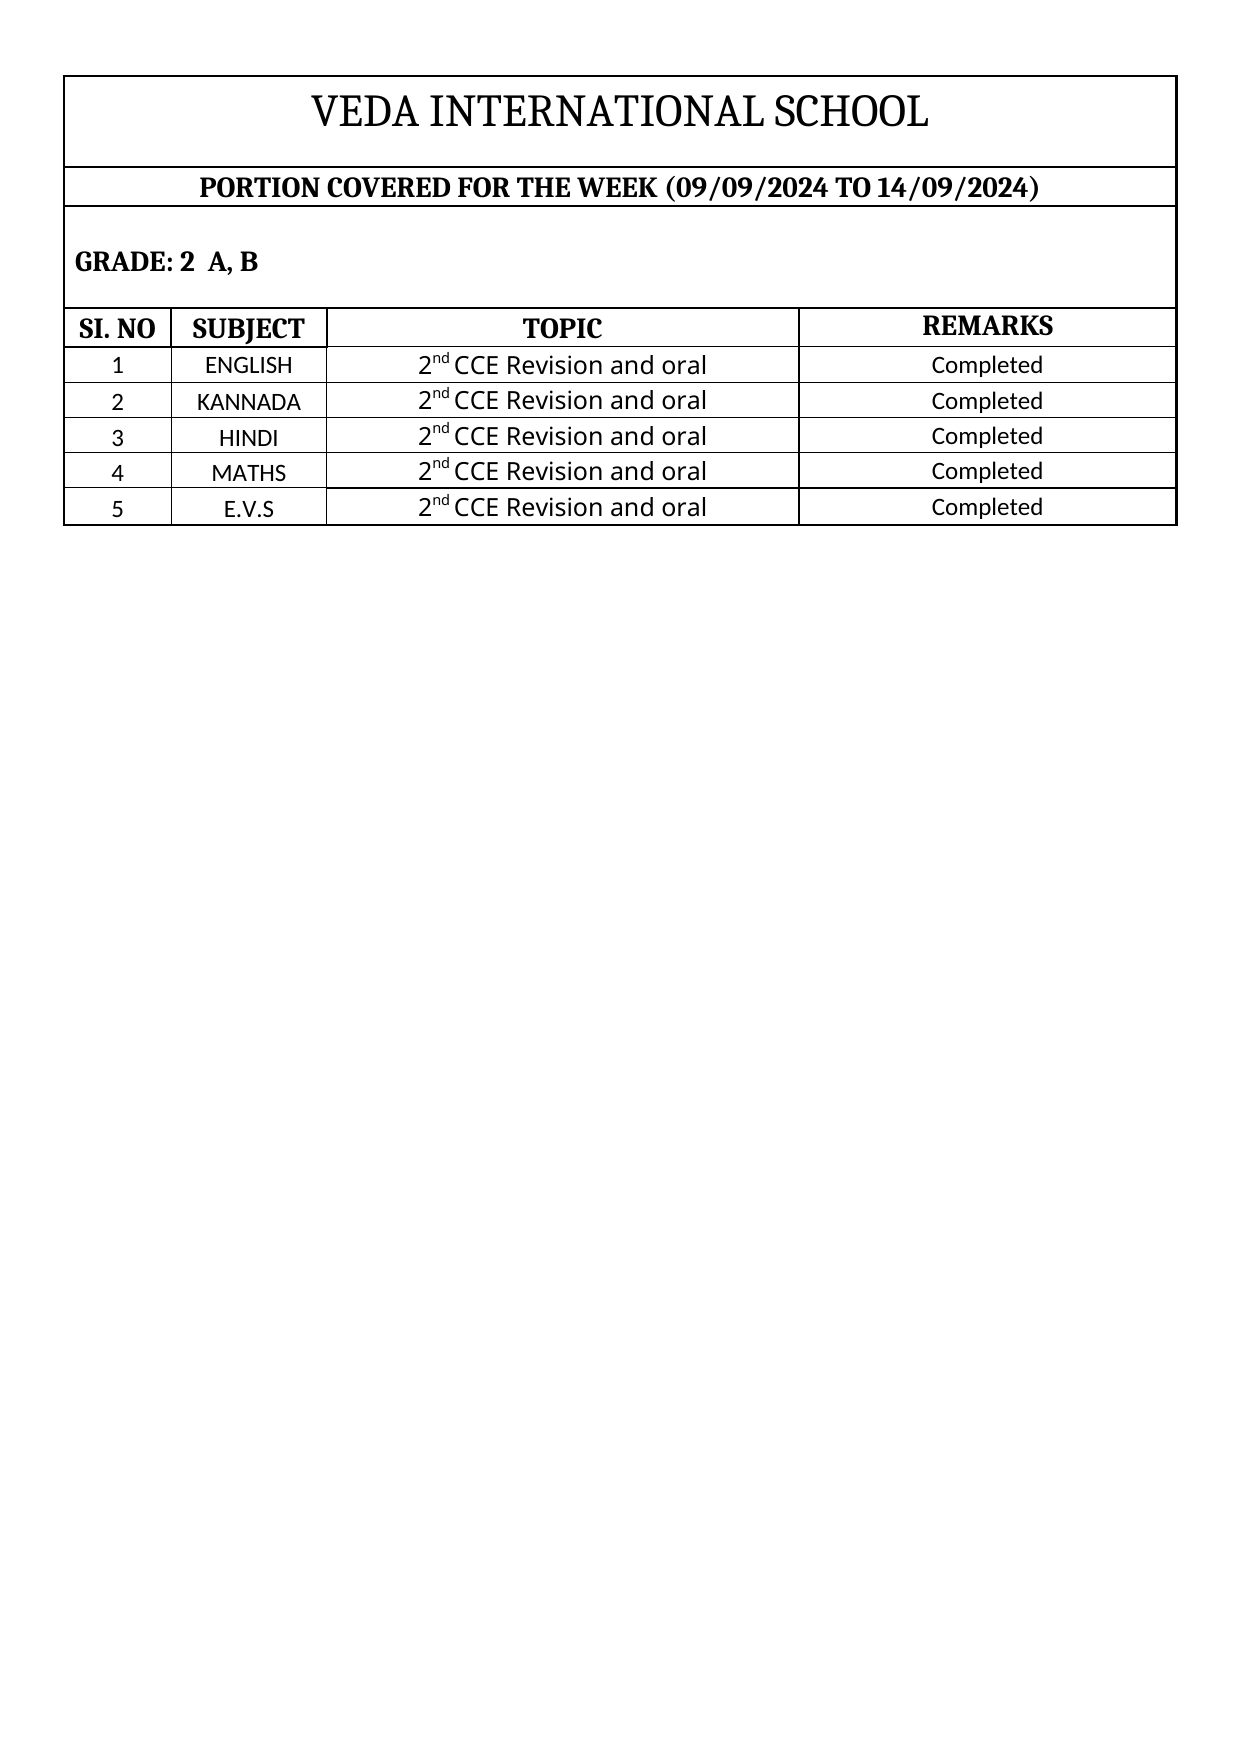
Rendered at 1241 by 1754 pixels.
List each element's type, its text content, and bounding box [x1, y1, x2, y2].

table_cell 5 [65, 488, 171, 523]
table_cell 2nd CCE Revision and oral [327, 453, 798, 487]
table_cell 1 [65, 348, 171, 382]
table_cell 2nd CCE Revision and oral [327, 489, 798, 523]
table_cell Completed [800, 383, 1175, 417]
table_cell 2nd CCE Revision and oral [327, 418, 798, 452]
table_cell E.V.S [172, 488, 326, 523]
table_cell 2nd CCE Revision and oral [327, 383, 798, 417]
table_cell GRADE: 2 A, B [65, 207, 1175, 307]
table_cell PORTION COVERED FOR THE WEEK (09/09/2024 TO 14/09/2024) [65, 168, 1175, 205]
table_cell 3 [65, 418, 171, 452]
table_cell ENGLISH [172, 348, 326, 382]
table_cell Completed [800, 489, 1175, 523]
table_cell HINDI [172, 418, 326, 452]
table_cell 2 [65, 383, 171, 417]
table_cell KANNADA [172, 383, 326, 417]
table_cell Completed [800, 347, 1175, 382]
table_cell SI. NO [65, 309, 170, 346]
table_cell 2nd CCE Revision and oral [327, 347, 798, 382]
table_cell Completed [800, 418, 1175, 452]
table_cell 4 [65, 453, 171, 487]
table_header VEDA INTERNATIONAL SCHOOL [65, 77, 1175, 166]
table_cell REMARKS [800, 309, 1175, 346]
table_cell Completed [800, 453, 1175, 487]
table_cell SUBJECT [172, 309, 326, 346]
table_cell MATHS [172, 453, 326, 487]
table_cell TOPIC [328, 309, 798, 346]
